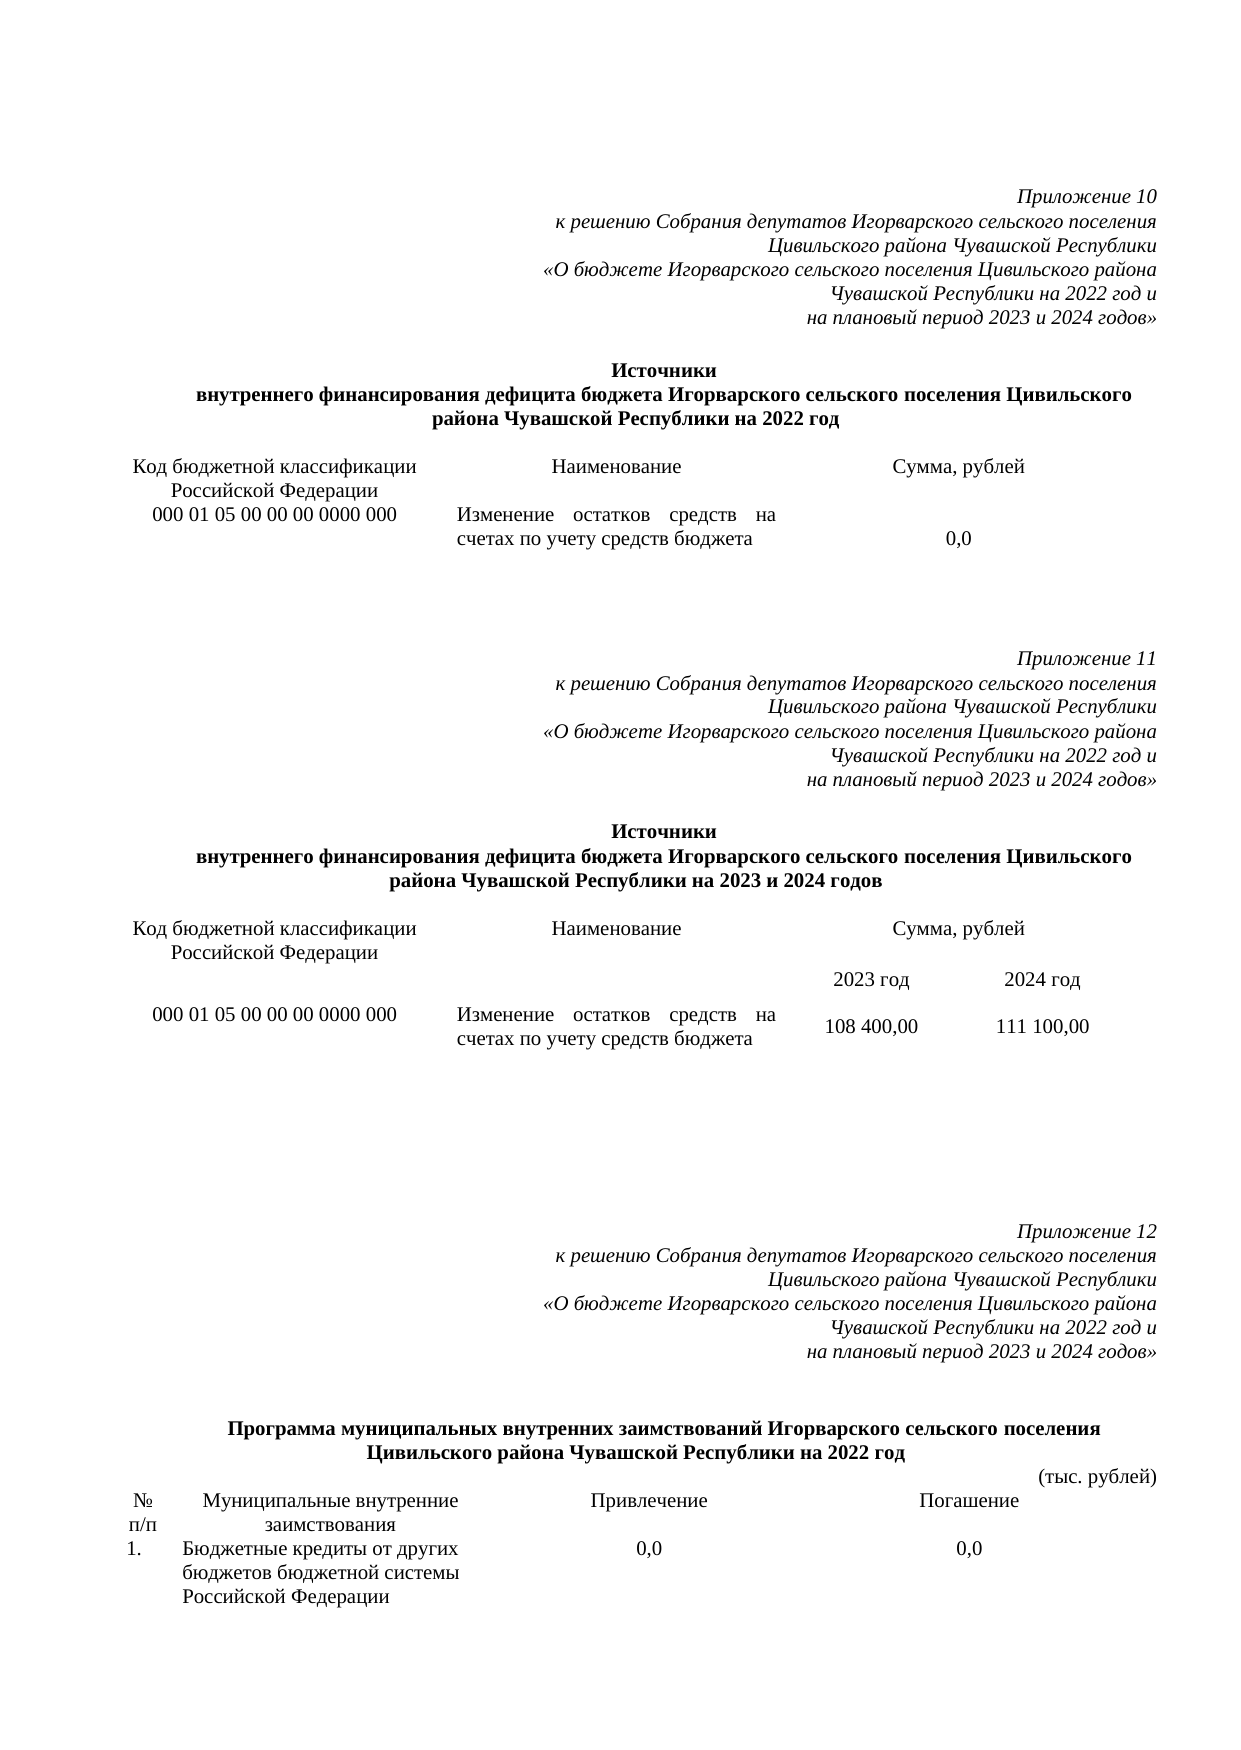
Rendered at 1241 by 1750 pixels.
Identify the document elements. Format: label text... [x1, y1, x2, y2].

text Цивильского района Чувашской Республики [114, 694, 1157, 718]
text «О бюджете Игорварского сельского поселения Цивильского района [114, 1291, 1157, 1315]
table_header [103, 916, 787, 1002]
text Цивильского района Чувашской Республики [114, 233, 1157, 257]
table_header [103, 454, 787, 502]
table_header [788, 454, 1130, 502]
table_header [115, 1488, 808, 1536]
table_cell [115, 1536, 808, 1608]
text к решению Собрания депутатов Игорварского сельского поселения [114, 1243, 1157, 1267]
text Приложение 10 [114, 184, 1157, 208]
text Чувашской Республики на 2022 год и [114, 743, 1157, 767]
text Источники [114, 358, 1157, 382]
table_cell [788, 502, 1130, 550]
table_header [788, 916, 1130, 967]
text Цивильского района Чувашской Республики [114, 1267, 1157, 1291]
text Источники [114, 819, 1157, 843]
text к решению Собрания депутатов Игорварского сельского поселения [114, 208, 1157, 233]
text на плановый период 2023 и 2024 годов» [114, 767, 1157, 791]
text «О бюджете Игорварского сельского поселения Цивильского района [114, 257, 1157, 281]
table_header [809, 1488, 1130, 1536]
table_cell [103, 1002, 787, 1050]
text Приложение 11 [114, 646, 1157, 670]
text Приложение 12 [114, 1218, 1157, 1243]
text внутреннего финансирования дефицита бюджета Игорварского сельского поселения Цивильского района Чувашской Республики на 2022 год [114, 382, 1157, 430]
text на плановый период 2023 и 2024 годов» [114, 1339, 1157, 1363]
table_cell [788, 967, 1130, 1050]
text Программа муниципальных внутренних заимствований Игорварского сельского поселения Цивильского района Чувашской Республики на 2022 год [114, 1416, 1157, 1464]
text (тыс. рублей) [114, 1464, 1157, 1488]
text «О бюджете Игорварского сельского поселения Цивильского района [114, 718, 1157, 743]
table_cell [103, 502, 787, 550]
text Чувашской Республики на 2022 год и [114, 281, 1157, 305]
text на плановый период 2023 и 2024 годов» [114, 305, 1157, 329]
text внутреннего финансирования дефицита бюджета Игорварского сельского поселения Цивильского района Чувашской Республики на 2023 и 2024 годов [114, 843, 1157, 892]
text к решению Собрания депутатов Игорварского сельского поселения [114, 670, 1157, 694]
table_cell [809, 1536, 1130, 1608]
text Чувашской Республики на 2022 год и [114, 1315, 1157, 1339]
